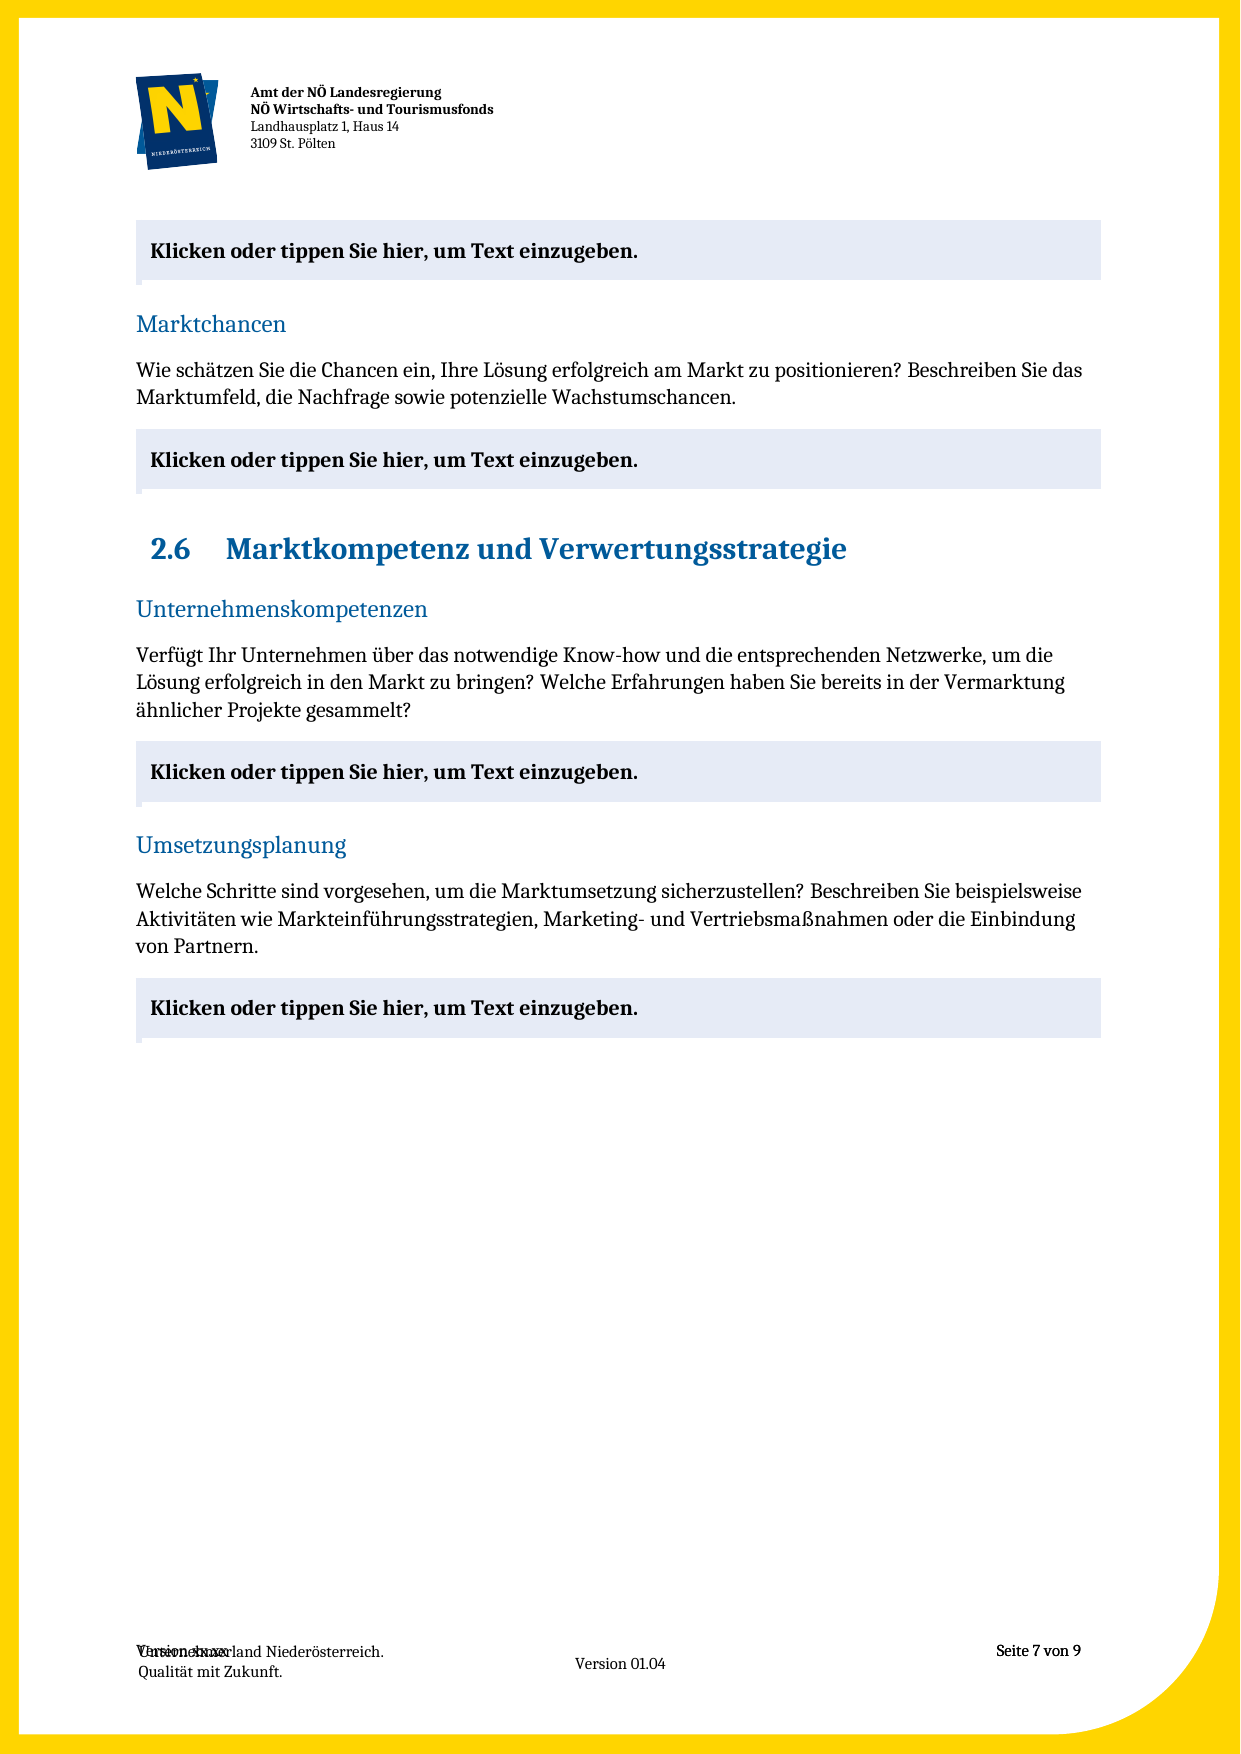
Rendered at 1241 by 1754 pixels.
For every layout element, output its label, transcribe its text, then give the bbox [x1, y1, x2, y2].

subtitle Unternehmenskompetenzen [136, 595, 1104, 624]
subtitle Marktkompetenz und Verwertungsstrategie [151, 531, 1104, 567]
list Welche Schritte sind vorgesehen, um die Marktumsetzung sicherzustellen? Beschreiben Sie beispielsweise Aktivitäten wie Markteinführungsstrategien, Marketing- und Vertriebsmaßnahmen oder die Einbindung von Partnern. [136, 879, 1104, 959]
subtitle Marktchancen [136, 310, 1104, 339]
list Wie schätzen Sie die Chancen ein, Ihre Lösung erfolgreich am Markt zu positionieren? Beschreiben Sie das Marktumfeld, die Nachfrage sowie potenzielle Wachstumschancen. [136, 358, 1104, 410]
subtitle Umsetzungsplanung [136, 831, 1104, 860]
picture [135, 73, 219, 170]
list Verfügt Ihr Unternehmen über das notwendige Know-how und die entsprechenden Netzwerke, um die Lösung erfolgreich in den Markt zu bringen? Welche Erfahrungen haben Sie bereits in der Vermarktung ähnlicher Projekte gesammelt? [136, 643, 1104, 722]
